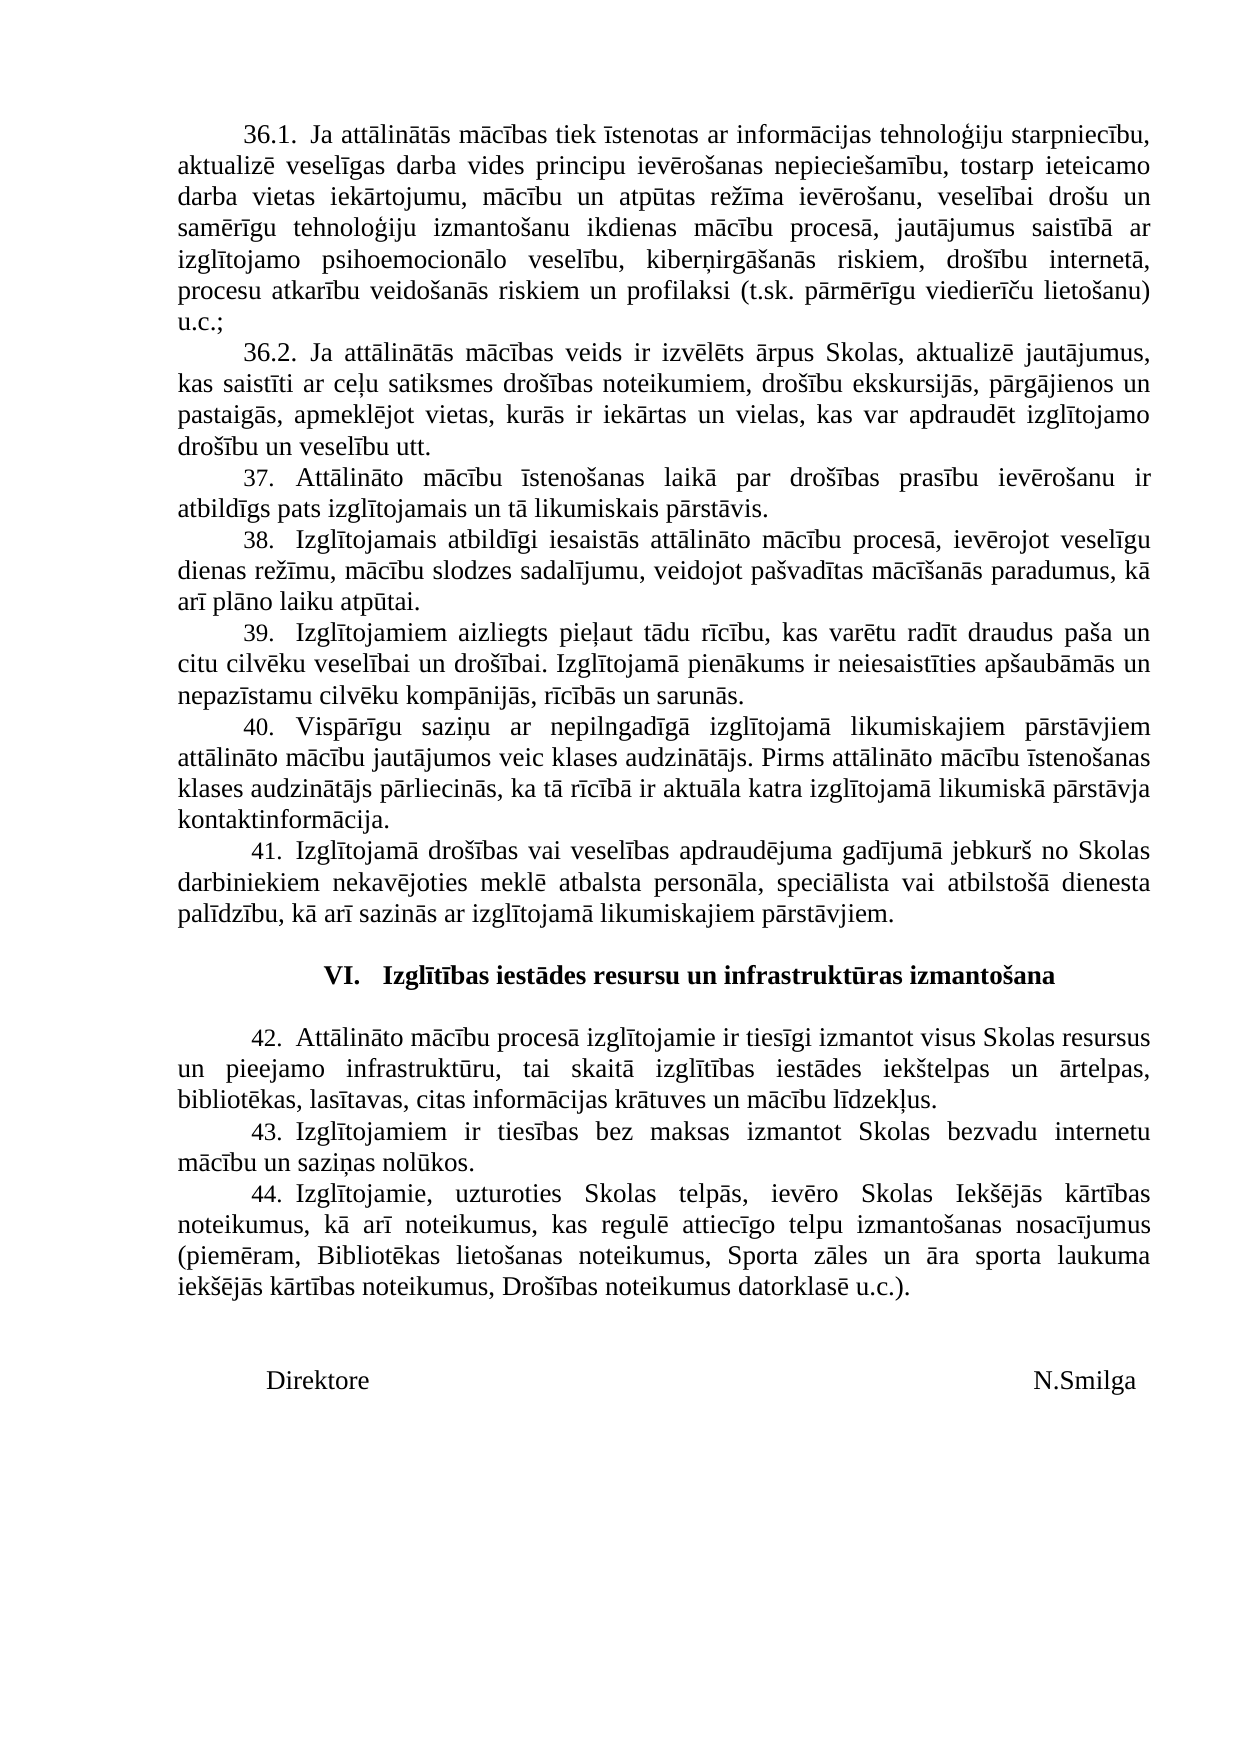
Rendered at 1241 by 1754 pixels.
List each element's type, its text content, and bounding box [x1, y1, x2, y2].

list Vispārīgu saziņu ar nepilngadīgā izglītojamā likumiskajiem pārstāvjiem attālināto mācību jautājumos veic klases audzinātājs. Pirms attālināto mācību īstenošanas klases audzinātājs pārliecinās, ka tā rīcībā ir aktuāla katra izglītojamā likumiskā pārstāvja kontaktinformācija. [177, 710, 1152, 834]
list Izglītojamiem ir tiesības bez maksas izmantot Skolas bezvadu internetu mācību un saziņas nolūkos. [177, 1115, 1152, 1177]
list Ja attālinātās mācības veids ir izvēlēts ārpus Skolas, aktualizē jautājumus, kas saistīti ar ceļu satiksmes drošības noteikumiem, drošību ekskursijās, pārgājienos un pastaigās, apmeklējot vietas, kurās ir iekārtas un vielas, kas var apdraudēt izglītojamo drošību un veselību utt. [177, 336, 1152, 461]
list Ja attālinātās mācības tiek īstenotas ar informācijas tehnoloģiju starpniecību, aktualizē veselīgas darba vides principu ievērošanas nepieciešamību, tostarp ieteicamo darba vietas iekārtojumu, mācību un atpūtas režīma ievērošanu, veselībai drošu un samērīgu tehnoloģiju izmantošanu ikdienas mācību procesā, jautājumus saistībā ar izglītojamo psihoemocionālo veselību, kiberņirgāšanās riskiem, drošību internetā, procesu atkarību veidošanās riskiem un profilaksi (t.sk. pārmērīgu viedierīču lietošanu) u.c.; [177, 118, 1152, 336]
list Izglītojamais atbildīgi iesaistās attālināto mācību procesā, ievērojot veselīgu dienas režīmu, mācību slodzes sadalījumu, veidojot pašvadītas mācīšanās paradumus, kā arī plāno laiku atpūtai. [177, 523, 1152, 616]
list Izglītojamie, uzturoties Skolas telpās, ievēro Skolas Iekšējās kārtības noteikumus, kā arī noteikumus, kas regulē attiecīgo telpu izmantošanas nosacījumus (piemēram, Bibliotēkas lietošanas noteikumus, Sporta zāles un āra sporta laukuma iekšējās kārtības noteikumus, Drošības noteikumus datorklasē u.c.). [177, 1177, 1152, 1302]
list Attālināto mācību īstenošanas laikā par drošības prasību ievērošanu ir atbildīgs pats izglītojamais un tā likumiskais pārstāvis. [177, 461, 1152, 523]
text Direktore N.Smilga [222, 1364, 1143, 1395]
list Izglītības iestādes resursu un infrastruktūras izmantošana [236, 959, 1143, 990]
list Izglītojamiem aizliegts pieļaut tādu rīcību, kas varētu radīt draudus paša un citu cilvēku veselībai un drošībai. Izglītojamā pienākums ir neiesaistīties apšaubāmās un nepazīstamu cilvēku kompānijās, rīcībās un sarunās. [177, 616, 1152, 710]
list Attālināto mācību procesā izglītojamie ir tiesīgi izmantot visus Skolas resursus un pieejamo infrastruktūru, tai skaitā izglītības iestādes iekštelpas un ārtelpas, bibliotēkas, lasītavas, citas informācijas krātuves un mācību līdzekļus. [177, 1021, 1152, 1115]
list Izglītojamā drošības vai veselības apdraudējuma gadījumā jebkurš no Skolas darbiniekiem nekavējoties meklē atbalsta personāla, speciālista vai atbilstošā dienesta palīdzību, kā arī sazinās ar izglītojamā likumiskajiem pārstāvjiem. [177, 834, 1152, 928]
